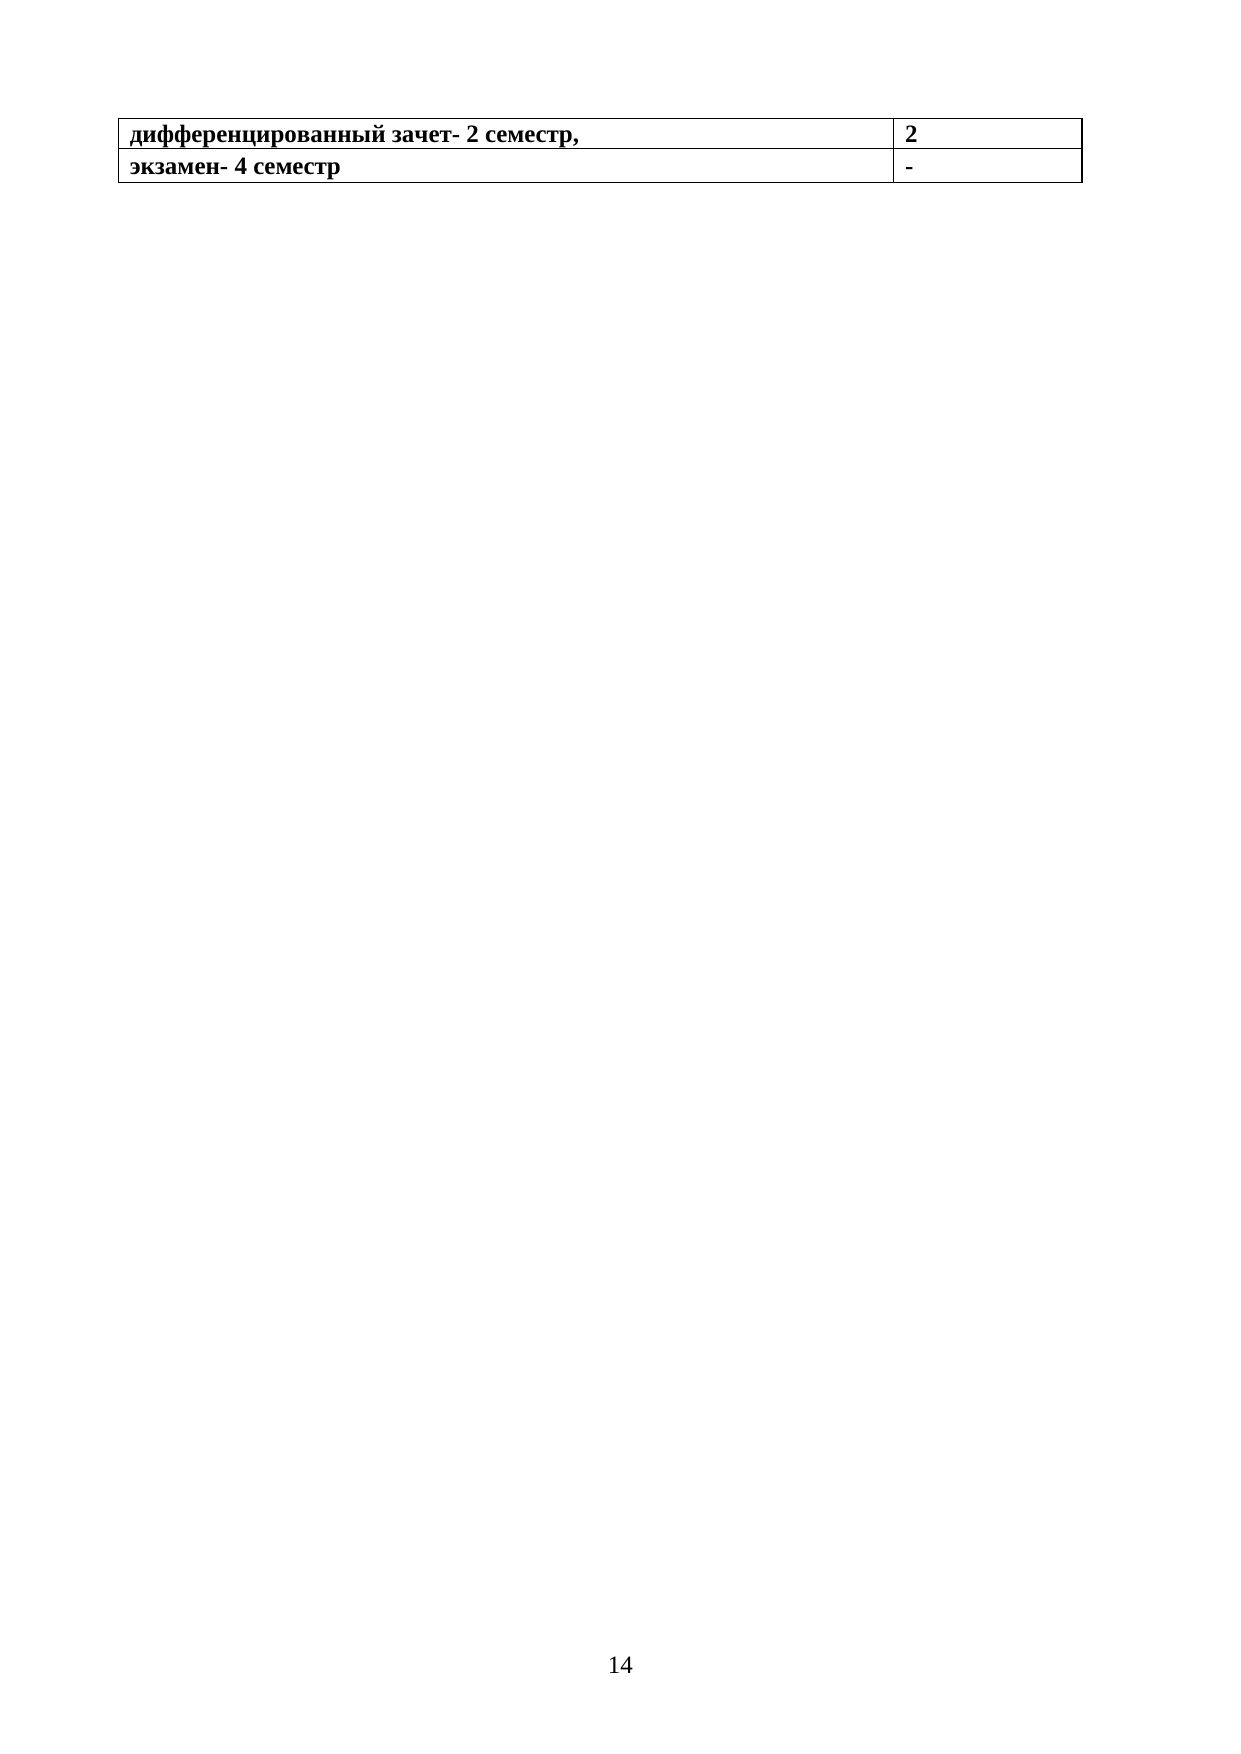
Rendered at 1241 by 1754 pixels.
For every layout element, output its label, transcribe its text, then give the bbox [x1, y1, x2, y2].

table_cell - [894, 149, 1081, 182]
table_cell 2 [894, 119, 1081, 148]
table_cell экзамен- 4 семестр [119, 149, 893, 182]
table_cell дифференцированный зачет- 2 семестр, [119, 119, 893, 148]
